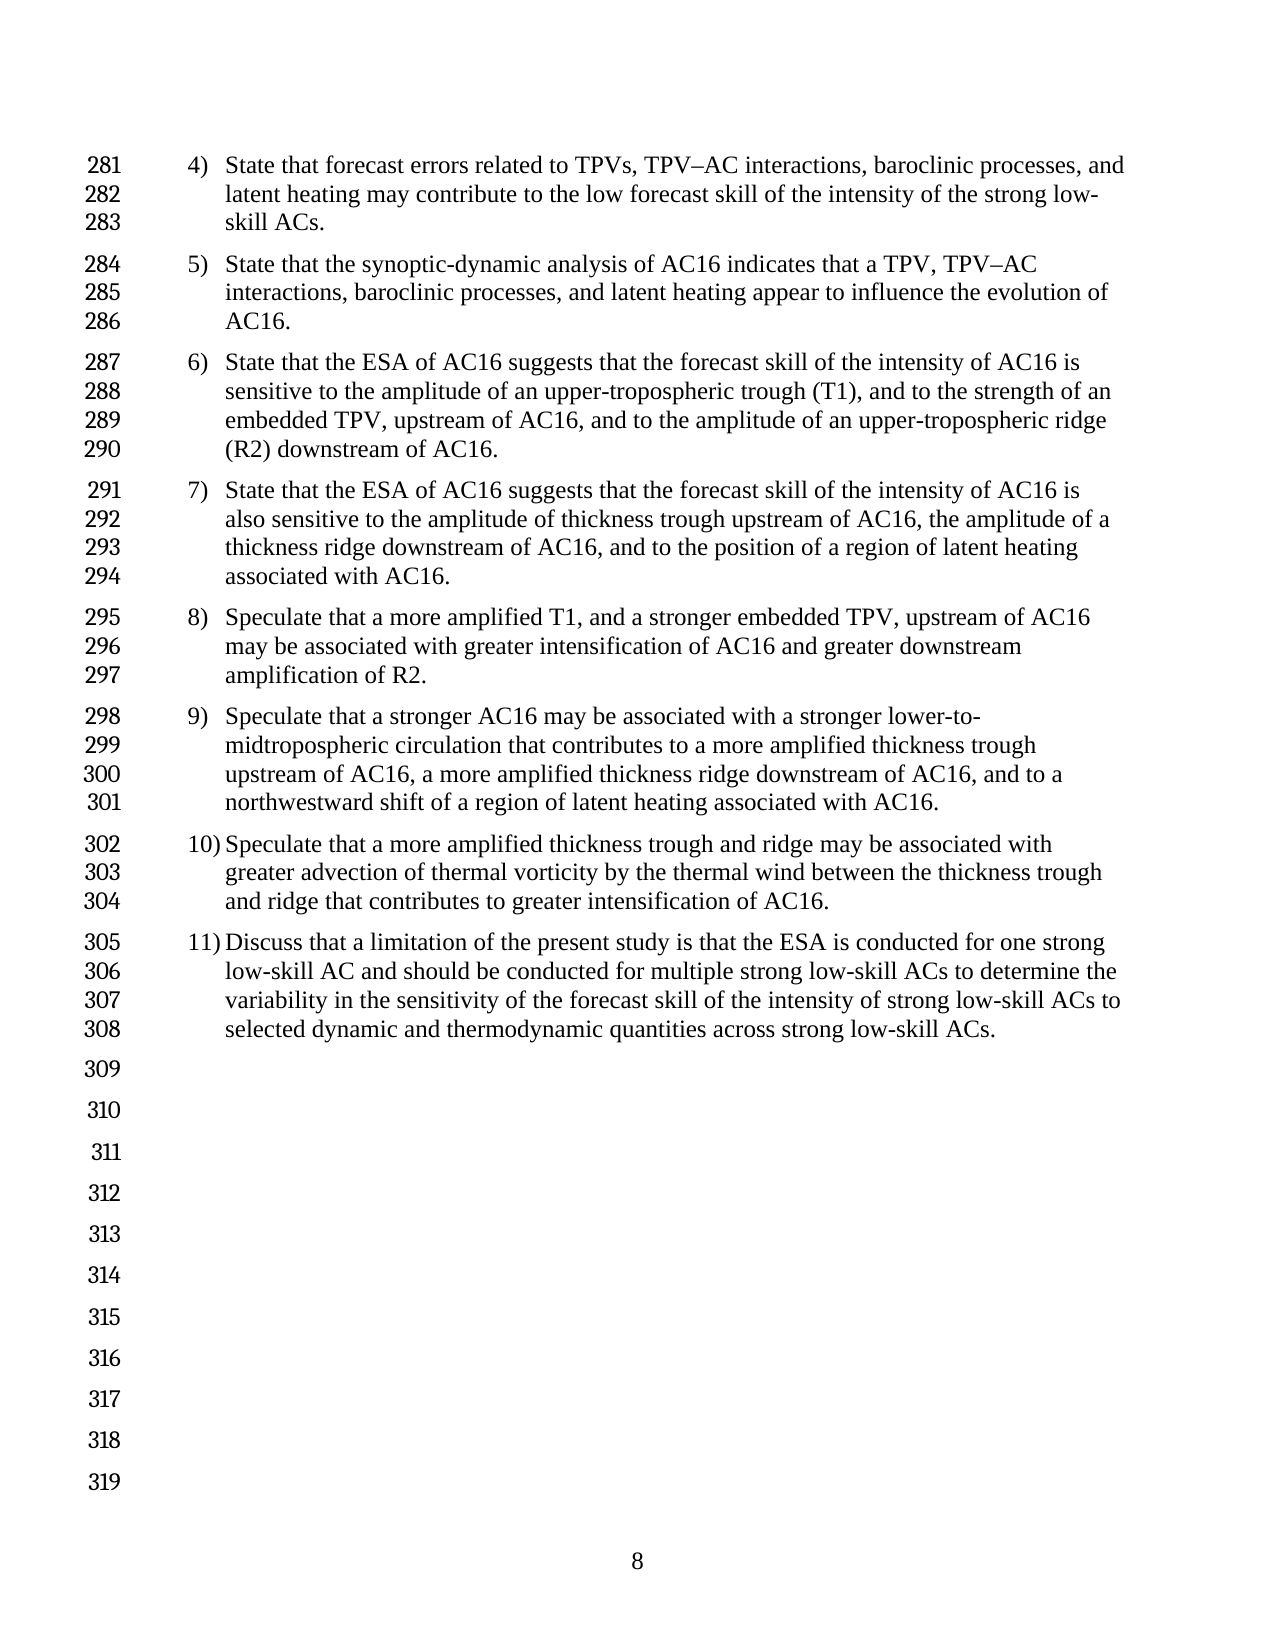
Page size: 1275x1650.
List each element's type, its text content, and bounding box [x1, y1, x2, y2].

list State that the synoptic-dynamic analysis of AC16 indicates that a TPV, TPV–AC interactions, baroclinic processes, and latent heating appear to influence the evolution of AC16. [187, 249, 1125, 335]
list State that forecast errors related to TPVs, TPV–AC interactions, baroclinic processes, and latent heating may contribute to the low forecast skill of the intensity of the strong low-skill ACs. [187, 150, 1125, 236]
list Speculate that a more amplified thickness trough and ridge may be associated with greater advection of thermal vorticity by the thermal wind between the thickness trough and ridge that contributes to greater intensification of AC16. [187, 829, 1125, 915]
list Discuss that a limitation of the present study is that the ESA is conducted for one strong low-skill AC and should be conducted for multiple strong low-skill ACs to determine the variability in the sensitivity of the forecast skill of the intensity of strong low-skill ACs to selected dynamic and thermodynamic quantities across strong low-skill ACs. [187, 927, 1125, 1042]
list Speculate that a stronger AC16 may be associated with a stronger lower-to-midtropospheric circulation that contributes to a more amplified thickness trough upstream of AC16, a more amplified thickness ridge downstream of AC16, and to a northwestward shift of a region of latent heating associated with AC16. [187, 701, 1125, 816]
list State that the ESA of AC16 suggests that the forecast skill of the intensity of AC16 is also sensitive to the amplitude of thickness trough upstream of AC16, the amplitude of a thickness ridge downstream of AC16, and to the position of a region of latent heating associated with AC16. [187, 475, 1125, 590]
list State that the ESA of AC16 suggests that the forecast skill of the intensity of AC16 is sensitive to the amplitude of an upper-tropospheric trough (T1), and to the strength of an embedded TPV, upstream of AC16, and to the amplitude of an upper-tropospheric ridge (R2) downstream of AC16. [187, 347, 1125, 462]
list Speculate that a more amplified T1, and a stronger embedded TPV, upstream of AC16 may be associated with greater intensification of AC16 and greater downstream amplification of R2. [187, 602, 1125, 689]
